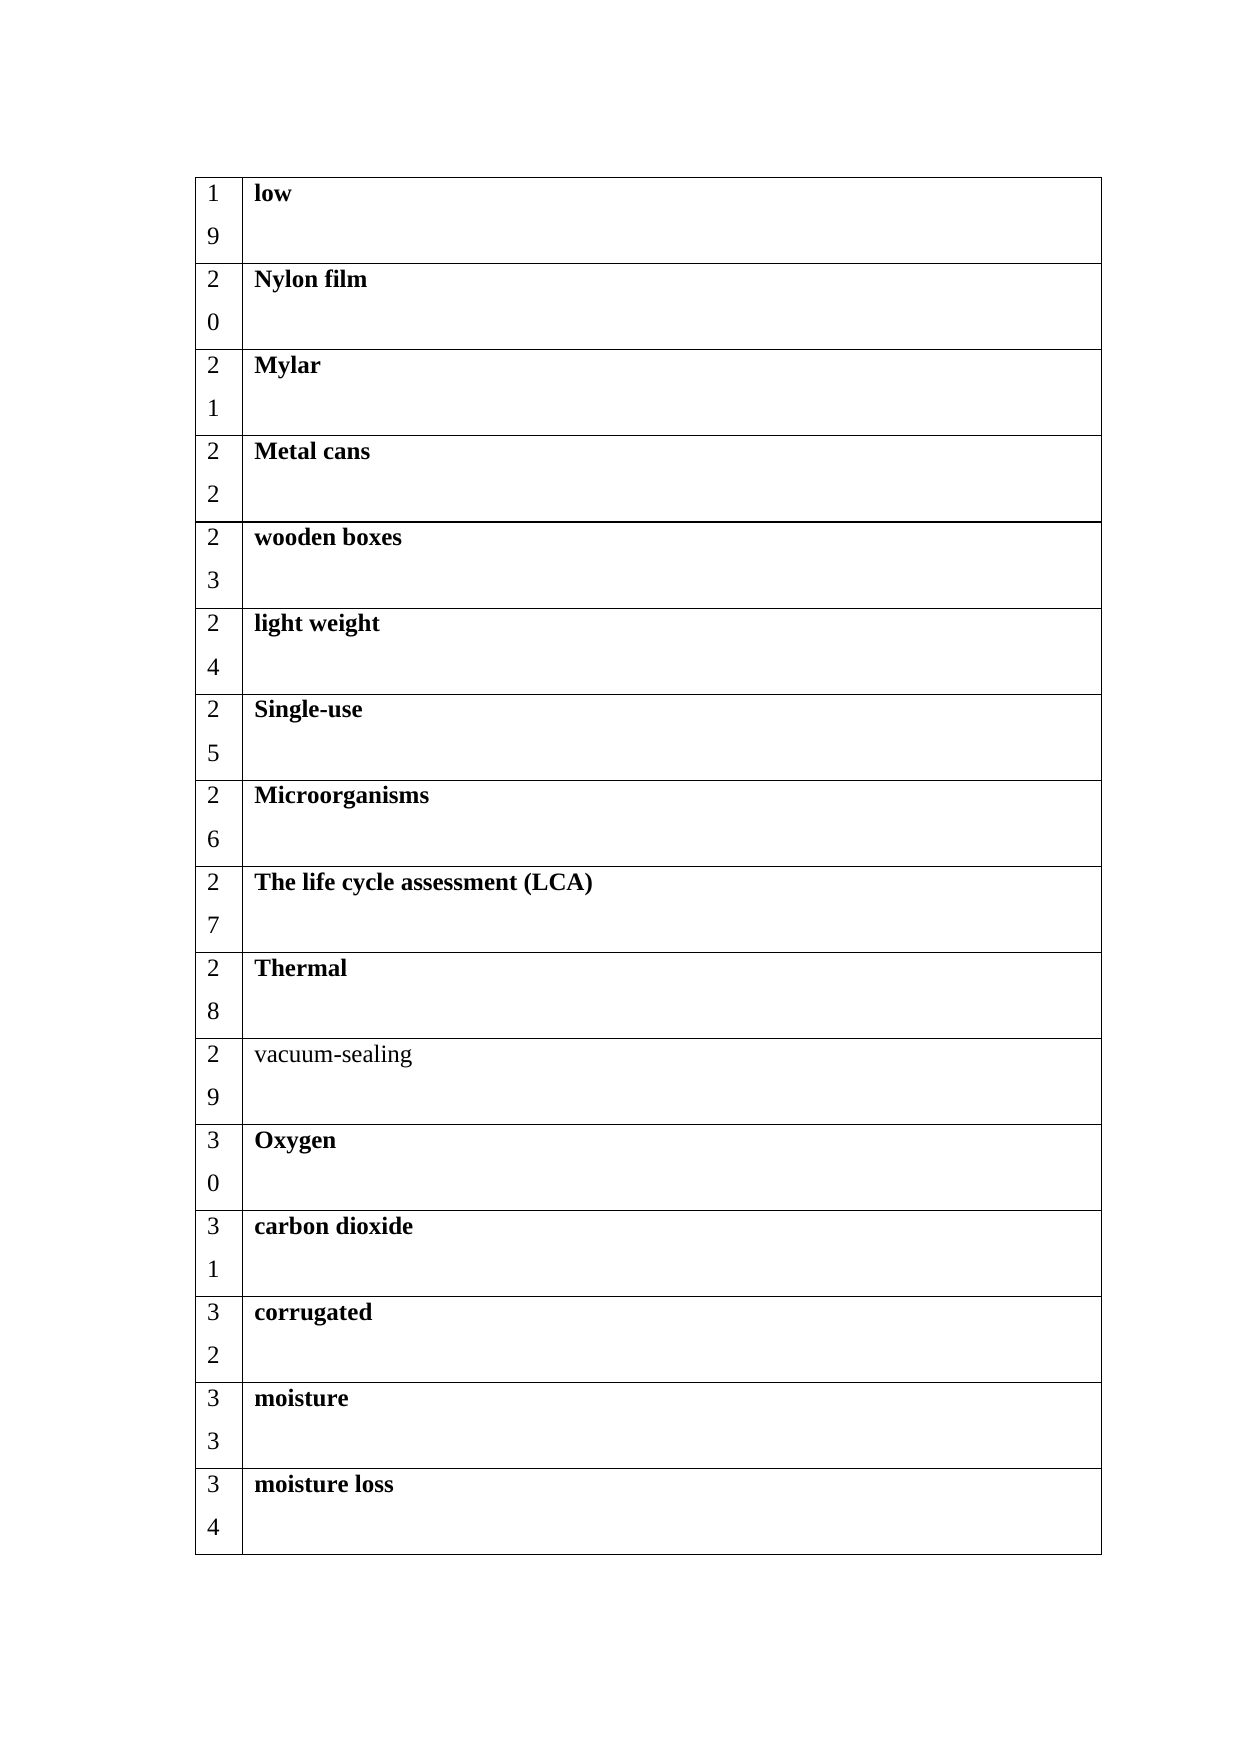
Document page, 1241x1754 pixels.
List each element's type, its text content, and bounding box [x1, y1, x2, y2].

table_cell 26 [196, 781, 242, 866]
table_cell light weight [243, 609, 1101, 693]
table_cell 25 [196, 695, 242, 779]
table_cell corrugated [243, 1297, 1101, 1382]
table_cell 24 [196, 609, 242, 693]
table_cell carbon dioxide [243, 1211, 1101, 1296]
table_cell Thermal [243, 953, 1101, 1038]
table_cell 21 [196, 350, 242, 435]
table_cell vacuum-sealing [243, 1039, 1101, 1124]
table_cell 31 [196, 1211, 242, 1296]
table_cell moisture [243, 1383, 1101, 1468]
table_cell 28 [196, 953, 242, 1038]
table_cell Mylar [243, 350, 1101, 435]
table_cell Oxygen [243, 1125, 1101, 1210]
table_cell 27 [196, 867, 242, 952]
table_cell Metal cans [243, 436, 1101, 521]
table_cell 33 [196, 1383, 242, 1468]
table_cell The life cycle assessment (LCA) [243, 867, 1101, 952]
table_cell 29 [196, 1039, 242, 1124]
table_cell Single-use [243, 695, 1101, 779]
table_cell 20 [196, 264, 242, 349]
table_cell low [243, 178, 1101, 263]
table_cell 23 [196, 523, 242, 607]
table_cell wooden boxes [243, 523, 1101, 607]
table_cell 32 [196, 1297, 242, 1382]
table_cell 34 [196, 1469, 242, 1554]
table_cell moisture loss [243, 1469, 1101, 1554]
table_cell 19 [196, 178, 242, 263]
table_cell Microorganisms [243, 781, 1101, 866]
table_cell Nylon film [243, 264, 1101, 349]
table_cell 30 [196, 1125, 242, 1210]
table_cell 22 [196, 436, 242, 521]
